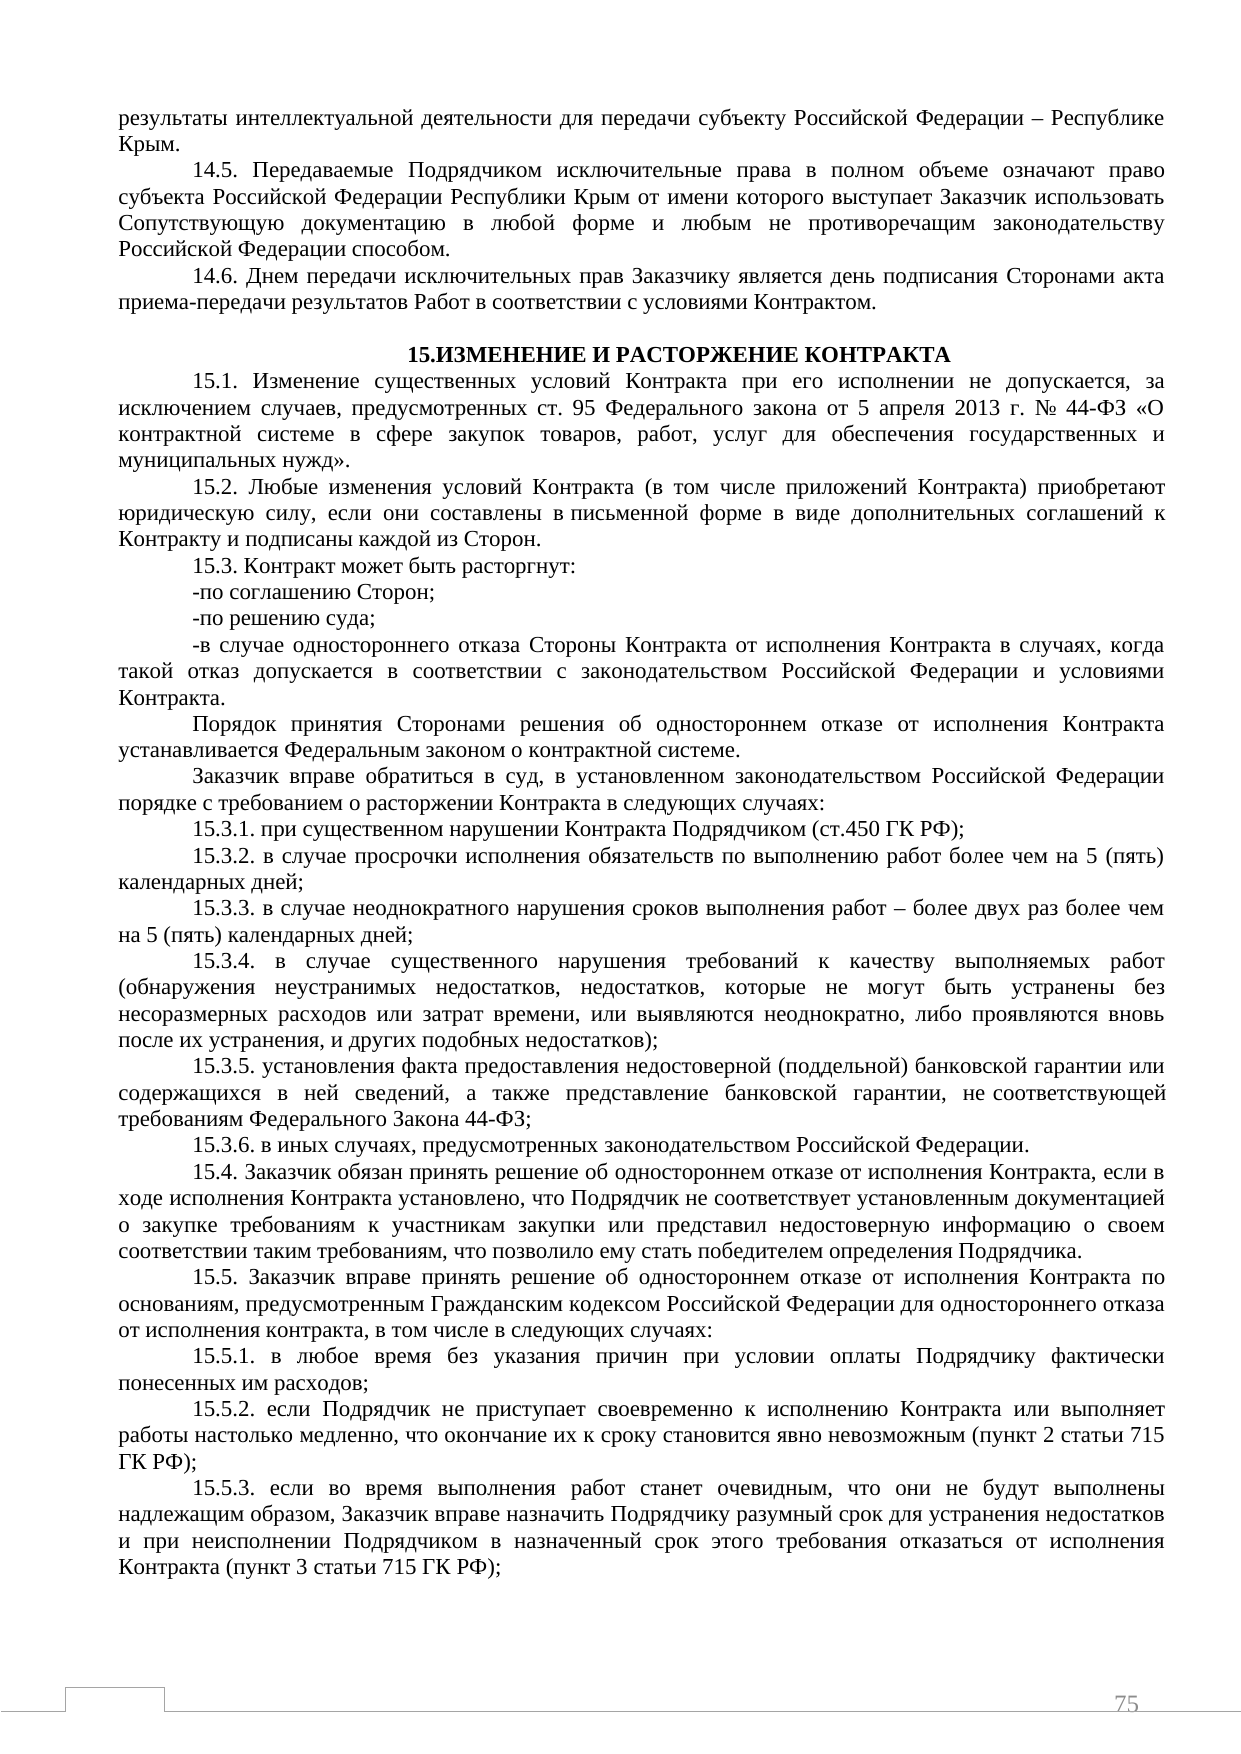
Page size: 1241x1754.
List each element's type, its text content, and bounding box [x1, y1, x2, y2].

text -по решению суда; [118, 604, 1166, 631]
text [118, 104, 1166, 156]
text 15.5. Заказчик вправе принять решение об одностороннем отказе от исполнения Контракта по основаниям, предусмотренным Гражданским кодексом Российской Федерации для одностороннего отказа от исполнения контракта, в том числе в следующих случаях: [118, 1263, 1166, 1342]
text 15.3.2. в случае просрочки исполнения обязательств по выполнению работ более чем на 5 (пять) календарных дней; [118, 842, 1166, 894]
text 14.6. Днем передачи исключительных прав Заказчику является день подписания Сторонами акта приема-передачи результатов Работ в соответствии с условиями Контрактом. [118, 262, 1166, 314]
text 15.ИЗМЕНЕНИЕ И РАСТОРЖЕНИЕ КОНТРАКТА [118, 341, 1166, 367]
text 15.5.1. в любое время без указания причин при условии оплаты Подрядчику фактически понесенных им расходов; [118, 1342, 1166, 1395]
text 15.3.1. при существенном нарушении Контракта Подрядчиком (ст.450 ГК РФ); [118, 815, 1166, 842]
text 15.3. Контракт может быть расторгнут: [118, 552, 1166, 578]
text 15.2. Любые изменения условий Контракта (в том числе приложений Контракта) приобретают юридическую силу, если они составлены в письменной форме в виде дополнительных соглашений к Контракту и подписаны каждой из Сторон. [118, 473, 1166, 552]
text 15.3.3. в случае неоднократного нарушения сроков выполнения работ – более двух раз более чем на 5 (пять) календарных дней; [118, 894, 1166, 947]
text 15.3.5. установления факта предоставления недостоверной (поддельной) банковской гарантии или содержащихся в ней сведений, а также представление банковской гарантии, не соответствующей требованиям Федерального Закона 44-ФЗ; [118, 1052, 1166, 1132]
text -по соглашению Сторон; [118, 578, 1166, 604]
text 14.5. Передаваемые Подрядчиком исключительные права в полном объеме означают право субъекта Российской Федерации Республики Крым от имени которого выступает Заказчик использовать Сопутствующую документацию в любой форме и любым не противоречащим законодательству Российской Федерации способом. [118, 156, 1166, 262]
text 15.3.4. в случае существенного нарушения требований к качеству выполняемых работ (обнаружения неустранимых недостатков, недостатков, которые не могут быть устранены без несоразмерных расходов или затрат времени, или выявляются неоднократно, либо проявляются вновь после их устранения, и других подобных недостатков); [118, 947, 1166, 1052]
text Порядок принятия Сторонами решения об одностороннем отказе от исполнения Контракта устанавливается Федеральным законом о контрактной системе. [118, 710, 1166, 763]
text 15.5.2. если Подрядчик не приступает своевременно к исполнению Контракта или выполняет работы настолько медленно, что окончание их к сроку становится явно невозможным (пункт 2 статьи 715 ГК РФ); [118, 1395, 1166, 1474]
text -в случае одностороннего отказа Стороны Контракта от исполнения Контракта в случаях, когда такой отказ допускается в соответствии с законодательством Российской Федерации и условиями Контракта. [118, 631, 1166, 710]
text 15.4. Заказчик обязан принять решение об одностороннем отказе от исполнения Контракта, если в ходе исполнения Контракта установлено, что Подрядчик не соответствует установленным документацией о закупке требованиям к участникам закупки или представил недостоверную информацию о своем соответствии таким требованиям, что позволило ему стать победителем определения Подрядчика. [118, 1158, 1166, 1263]
text 15.5.3. если во время выполнения работ станет очевидным, что они не будут выполнены надлежащим образом, Заказчик вправе назначить Подрядчику разумный срок для устранения недостатков и при неисполнении Подрядчиком в назначенный срок этого требования отказаться от исполнения Контракта (пункт 3 статьи 715 ГК РФ); [118, 1474, 1166, 1579]
text Заказчик вправе обратиться в суд, в установленном законодательством Российской Федерации порядке с требованием о расторжении Контракта в следующих случаях: [118, 763, 1166, 815]
text 15.1. Изменение существенных условий Контракта при его исполнении не допускается, за исключением случаев, предусмотренных ст. 95 Федерального закона от 5 апреля 2013 г. № 44-ФЗ «О контрактной системе в сфере закупок товаров, работ, услуг для обеспечения государственных и муниципальных нужд». [118, 367, 1166, 473]
text 15.3.6. в иных случаях, предусмотренных законодательством Российской Федерации. [118, 1132, 1166, 1158]
